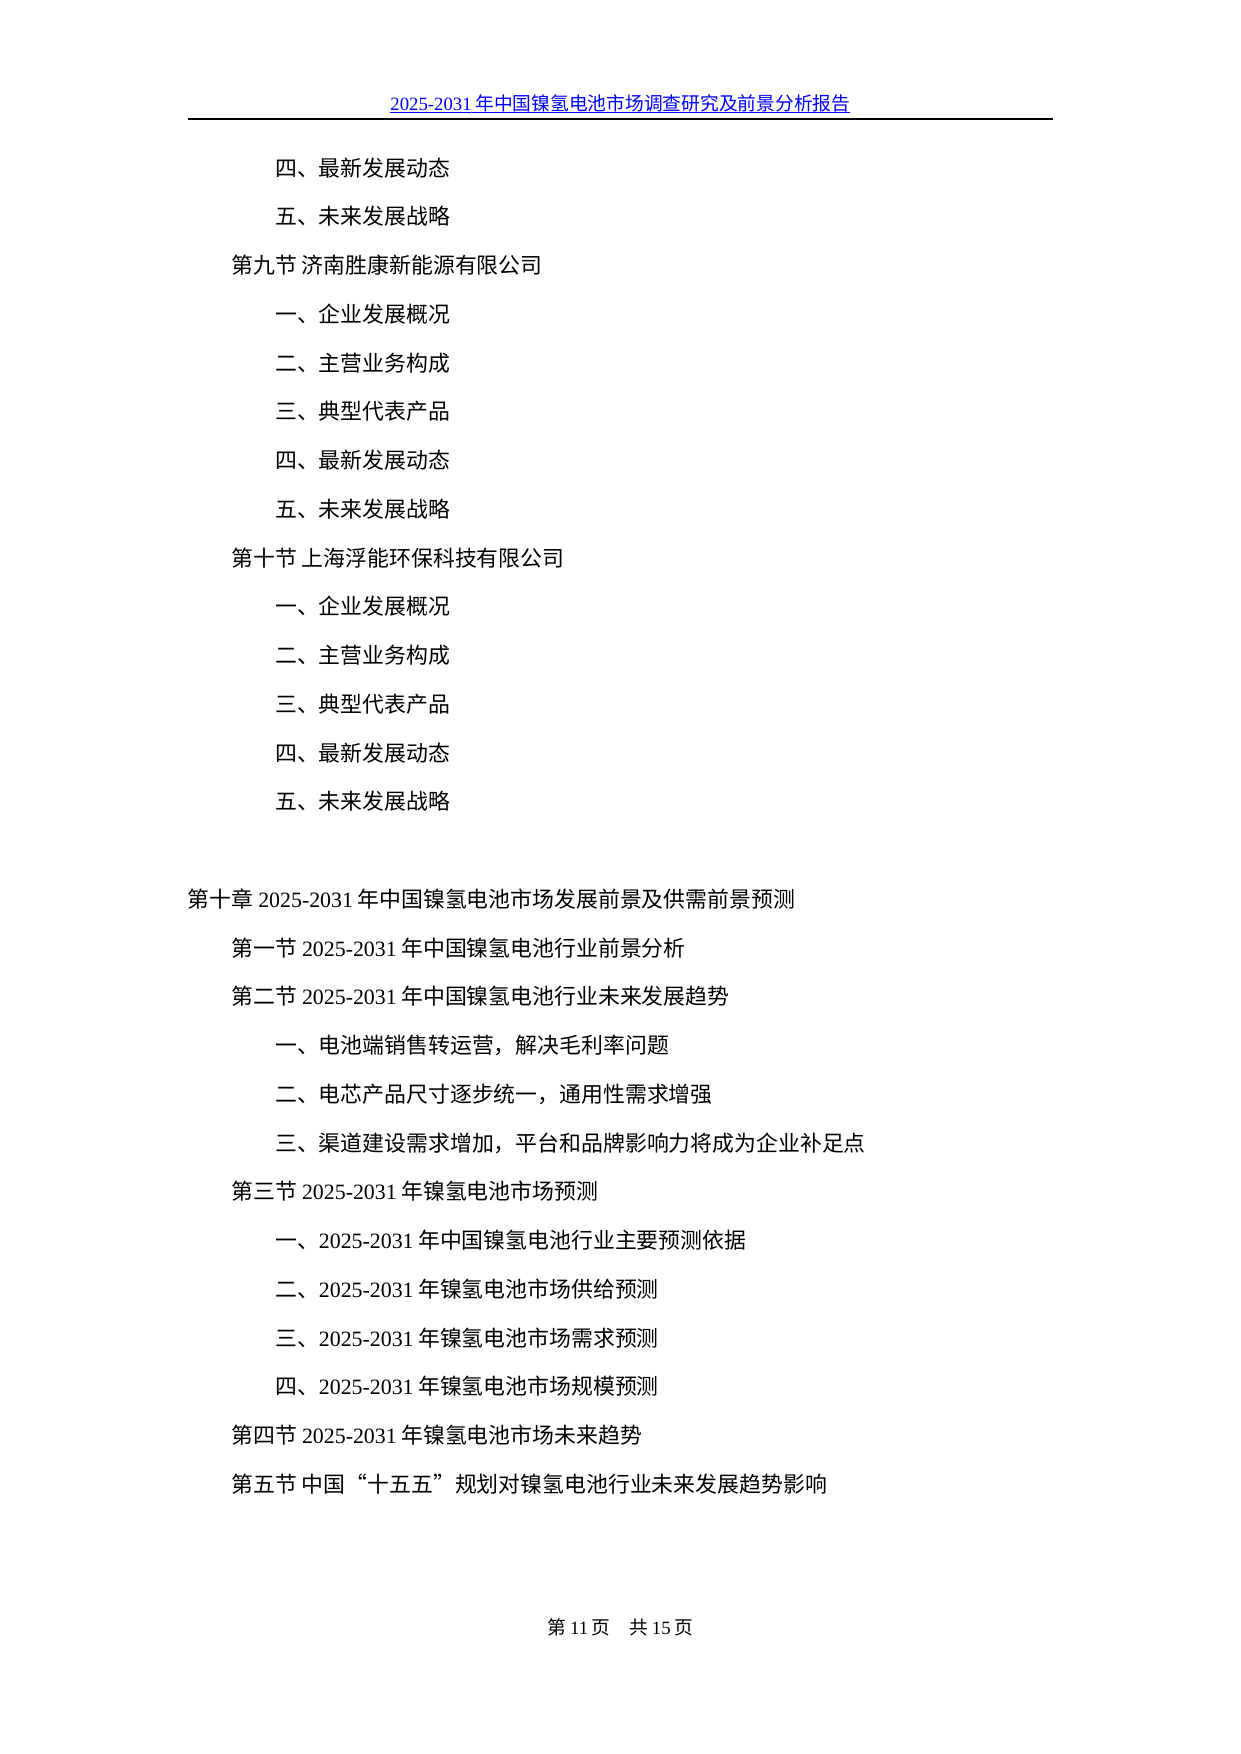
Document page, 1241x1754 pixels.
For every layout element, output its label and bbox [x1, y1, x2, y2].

text [187, 150, 1053, 1499]
